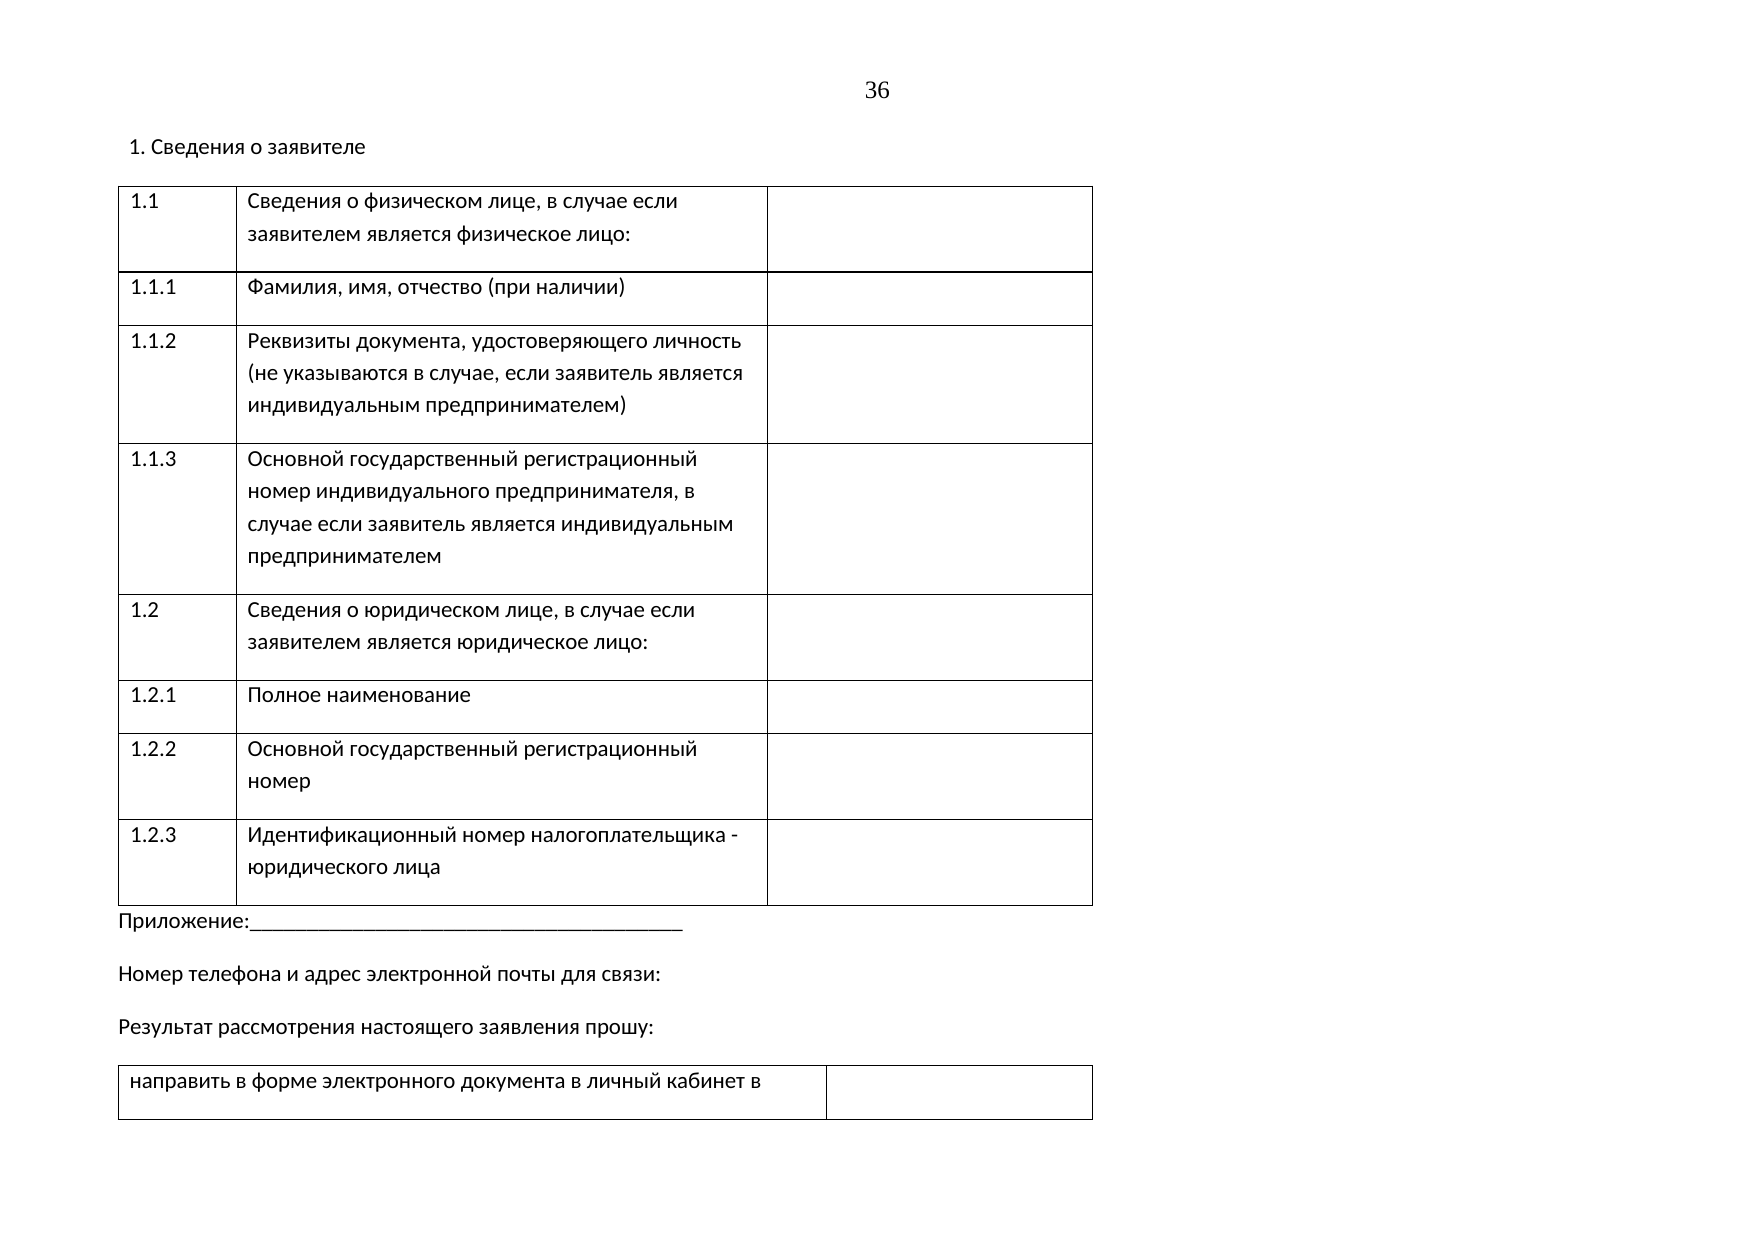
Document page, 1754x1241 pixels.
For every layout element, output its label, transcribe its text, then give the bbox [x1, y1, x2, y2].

text 1. Сведения о заявителе [118, 132, 1636, 161]
table_cell 1.2.1 [119, 681, 236, 733]
table_cell Основной государственный регистрационный номер [237, 734, 767, 819]
text Результат рассмотрения настоящего заявления прошу: [118, 1012, 1636, 1040]
text Номер телефона и адрес электронной почты для связи: [118, 959, 1636, 987]
table_cell 1.1.2 [119, 326, 236, 443]
table_cell [768, 595, 1092, 679]
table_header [119, 1066, 826, 1119]
text Приложение:______________________________________ [118, 906, 1636, 934]
table_cell 1.2.3 [119, 820, 236, 905]
table_cell [768, 326, 1092, 443]
table_cell [768, 681, 1092, 733]
table_cell Основной государственный регистрационный номер индивидуального предпринимателя, в случае если заявитель является индивидуальным предпринимателем [237, 444, 767, 594]
table_cell 1.1.3 [119, 444, 236, 594]
table_cell [768, 734, 1092, 819]
table_header [827, 1066, 1092, 1119]
table_cell Сведения о юридическом лице, в случае если заявителем является юридическое лицо: [237, 595, 767, 679]
table_header 1.1 [119, 187, 236, 271]
table_cell Полное наименование [237, 681, 767, 733]
table_cell [768, 273, 1092, 325]
table_cell [768, 444, 1092, 594]
table_cell 1.2.2 [119, 734, 236, 819]
table_cell Реквизиты документа, удостоверяющего личность (не указываются в случае, если заявитель является индивидуальным предпринимателем) [237, 326, 767, 443]
table_header Сведения о физическом лице, в случае если заявителем является физическое лицо: [237, 187, 767, 271]
table_cell 1.1.1 [119, 273, 236, 325]
table_cell 1.2 [119, 595, 236, 679]
table_cell Фамилия, имя, отчество (при наличии) [237, 273, 767, 325]
table_cell [768, 820, 1092, 905]
table_header [768, 187, 1092, 271]
table_cell Идентификационный номер налогоплательщика - юридического лица [237, 820, 767, 905]
